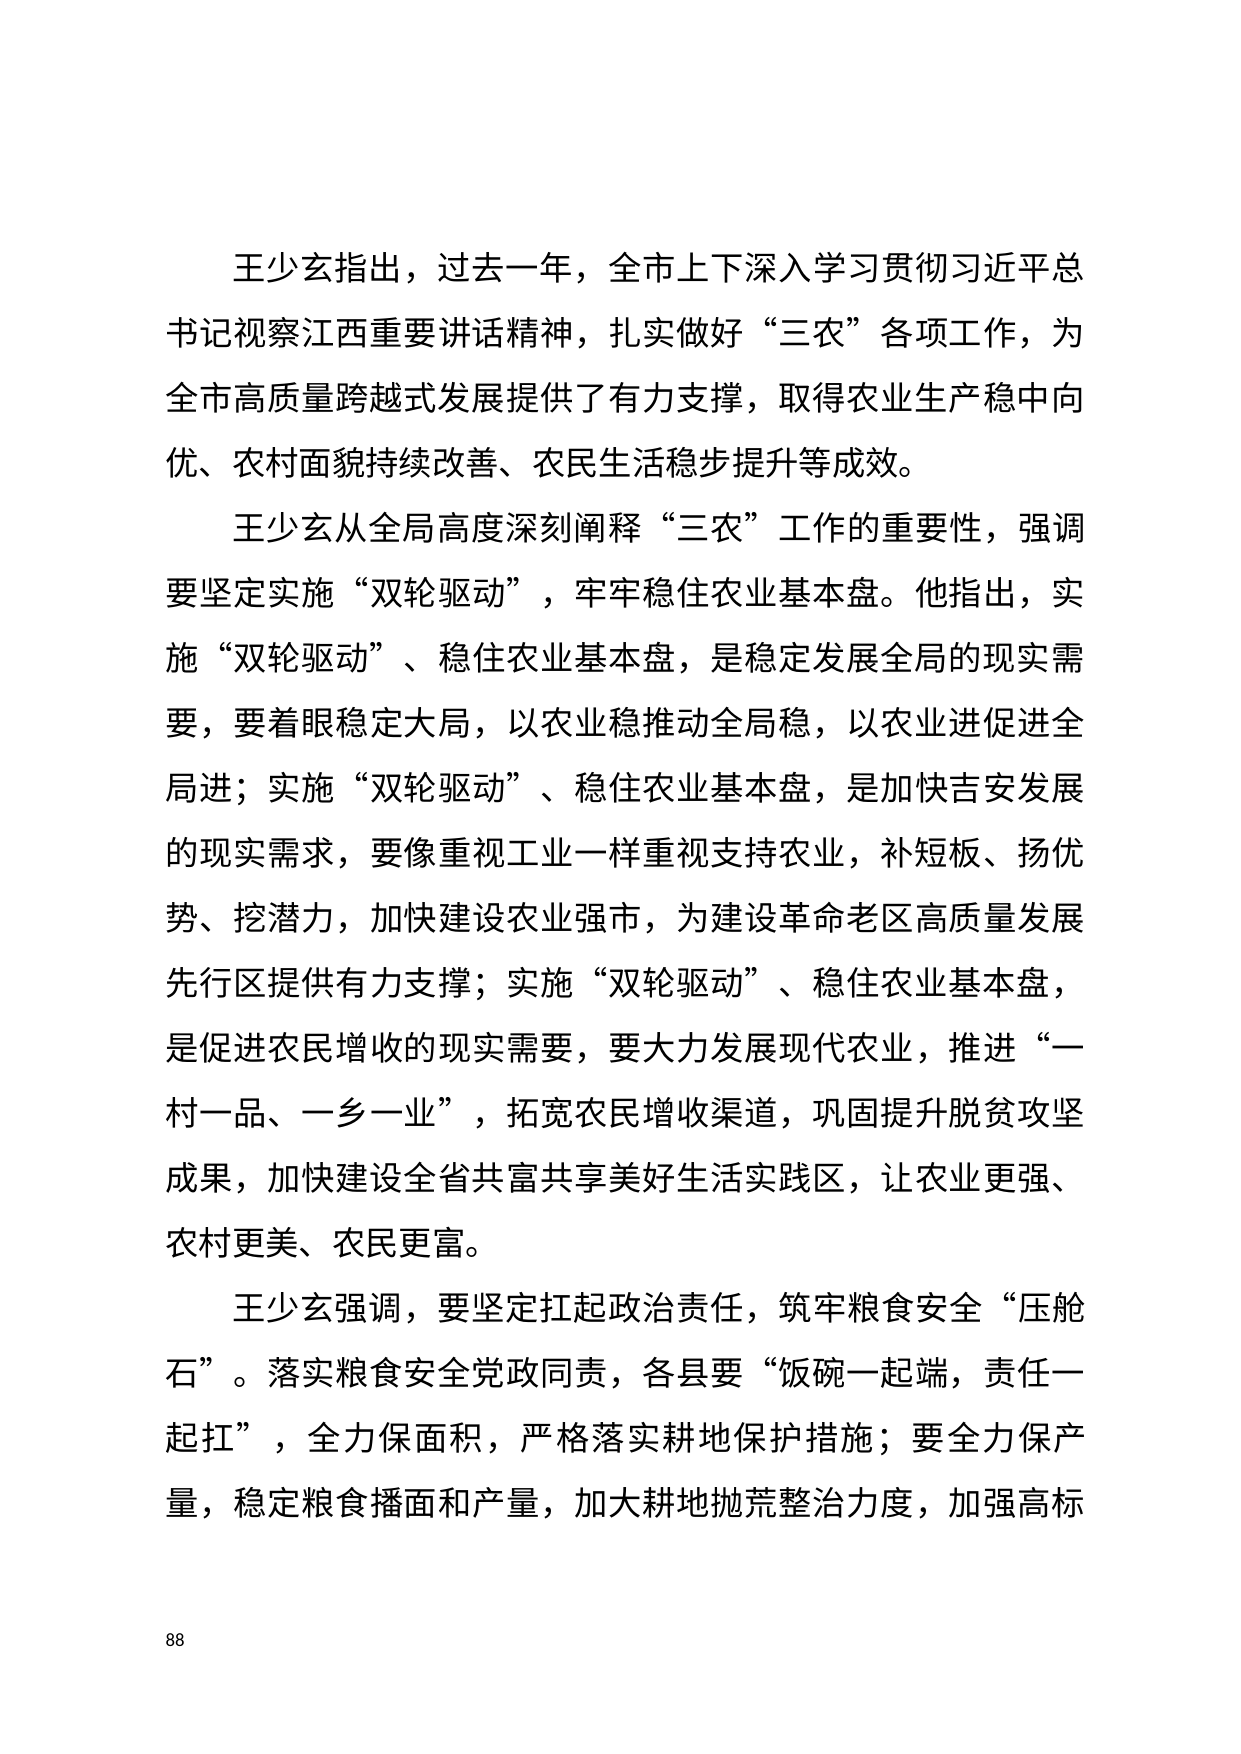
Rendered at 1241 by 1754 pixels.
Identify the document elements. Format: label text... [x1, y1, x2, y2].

text 王少玄指出，过去一年，全市上下深入学习贯彻习近平总书记视察江西重要讲话精神，扎实做好“三农”各项工作，为全市高质量跨越式发展提供了有力支撑，取得农业生产稳中向优、农村面貌持续改善、农民生活稳步提升等成效。 [165, 233, 1087, 493]
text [165, 1273, 1087, 1533]
text 王少玄从全局高度深刻阐释“三农”工作的重要性，强调要坚定实施“双轮驱动”，牢牢稳住农业基本盘。他指出，实施“双轮驱动”、稳住农业基本盘，是稳定发展全局的现实需要，要着眼稳定大局，以农业稳推动全局稳，以农业进促进全局进；实施“双轮驱动”、稳住农业基本盘，是加快吉安发展的现实需求，要像重视工业一样重视支持农业，补短板、扬优势、挖潜力，加快建设农业强市，为建设革命老区高质量发展先行区提供有力支撑；实施“双轮驱动”、稳住农业基本盘，是促进农民增收的现实需要，要大力发展现代农业，推进“一村一品、一乡一业”，拓宽农民增收渠道，巩固提升脱贫攻坚成果，加快建设全省共富共享美好生活实践区，让农业更强、农村更美、农民更富。 [165, 493, 1087, 1273]
